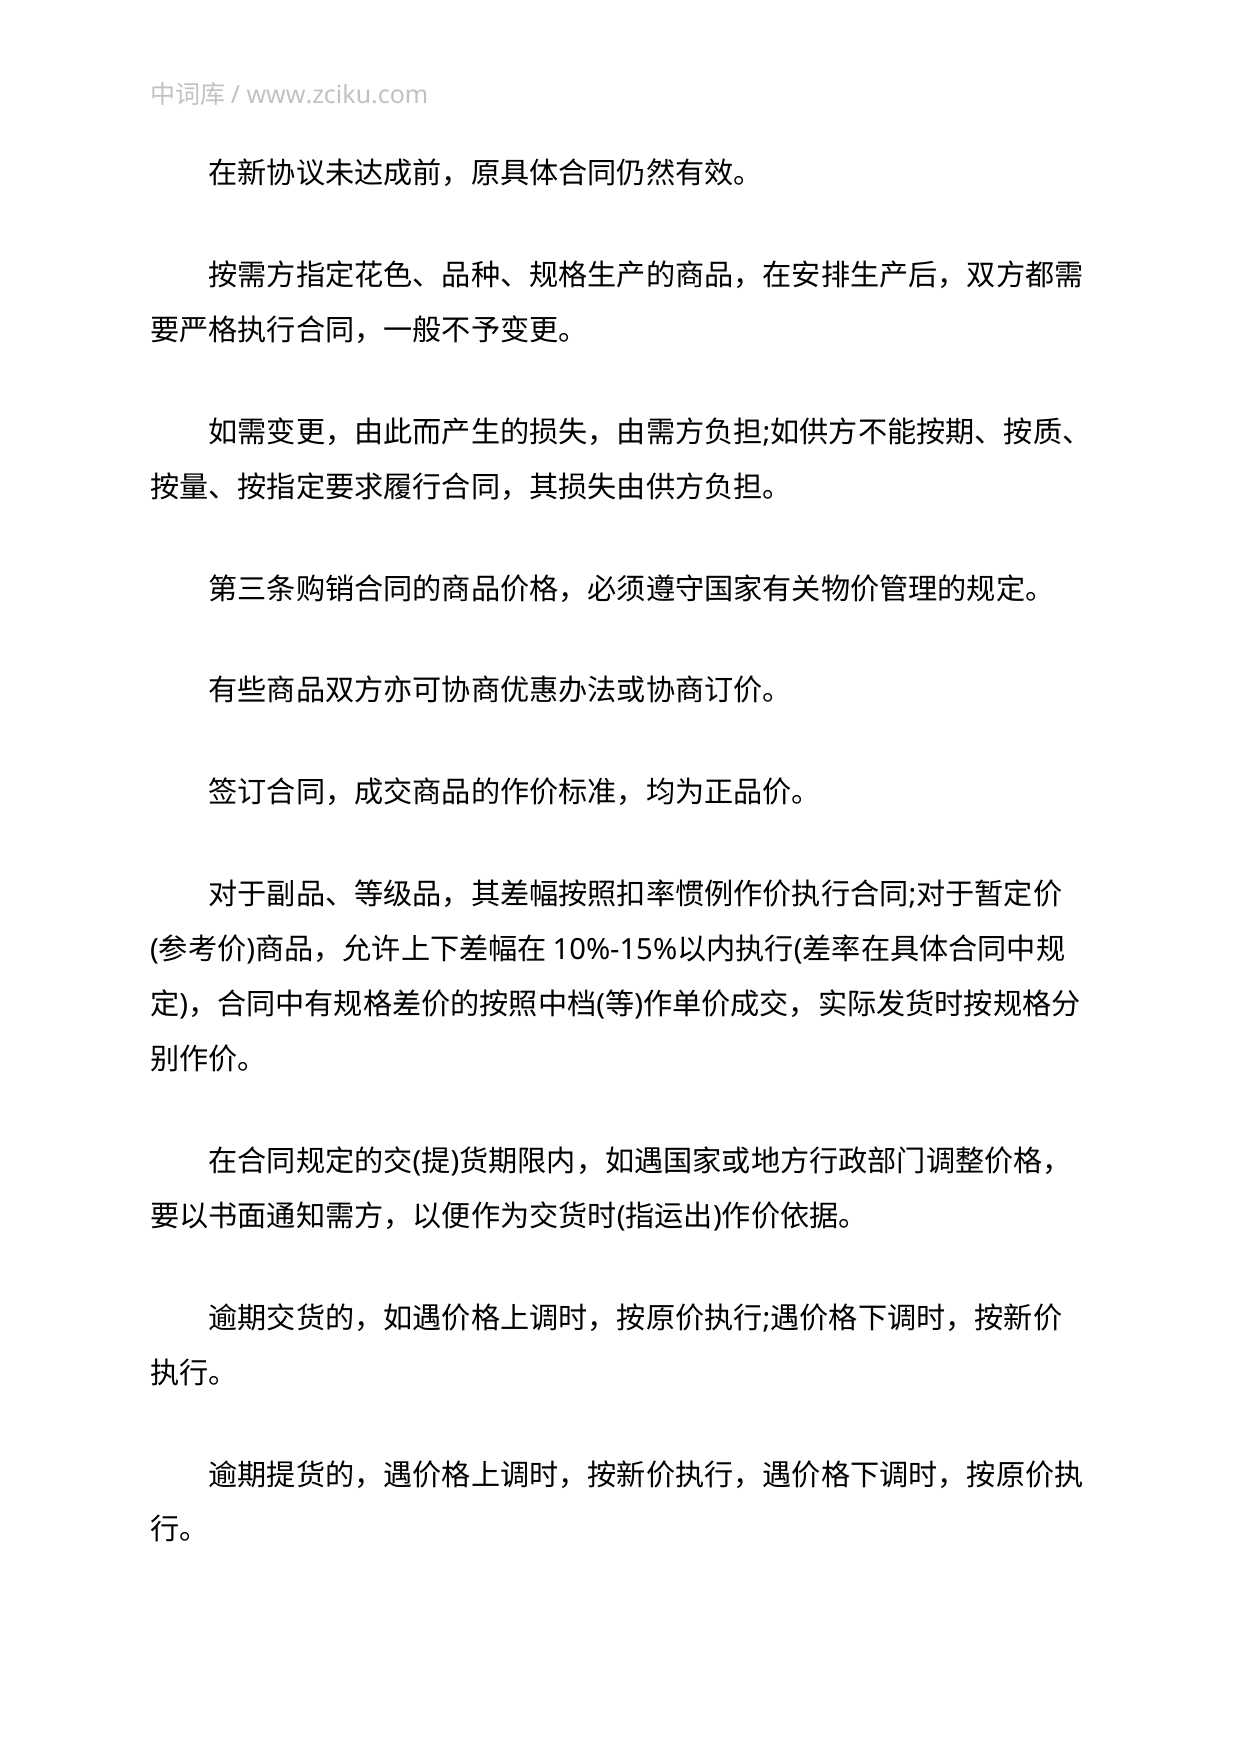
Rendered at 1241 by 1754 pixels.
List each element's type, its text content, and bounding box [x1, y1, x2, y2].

text 按需方指定花色、品种、规格生产的商品，在安排生产后，双方都需要严格执行合同，一般不予变更。 [150, 252, 1090, 349]
text 在新协议未达成前，原具体合同仍然有效。 [150, 150, 1090, 192]
text 签订合同，成交商品的作价标准，均为正品价。 [150, 769, 1090, 811]
text 逾期提货的，遇价格上调时，按新价执行，遇价格下调时，按原价执行。 [150, 1451, 1090, 1548]
text 在合同规定的交(提)货期限内，如遇国家或地方行政部门调整价格，要以书面通知需方，以便作为交货时(指运出)作价依据。 [150, 1137, 1090, 1235]
text 逾期交货的，如遇价格上调时，按原价执行;遇价格下调时，按新价执行。 [150, 1294, 1090, 1392]
text 对于副品、等级品，其差幅按照扣率惯例作价执行合同;对于暂定价(参考价)商品，允许上下差幅在10%-15%以内执行(差率在具体合同中规定)，合同中有规格差价的按照中档(等)作单价成交，实际发货时按规格分别作价。 [150, 871, 1090, 1078]
text 有些商品双方亦可协商优惠办法或协商订价。 [150, 667, 1090, 709]
text 如需变更，由此而产生的损失，由需方负担;如供方不能按期、按质、按量、按指定要求履行合同，其损失由供方负担。 [150, 408, 1090, 506]
text 第三条购销合同的商品价格，必须遵守国家有关物价管理的规定。 [150, 565, 1090, 607]
